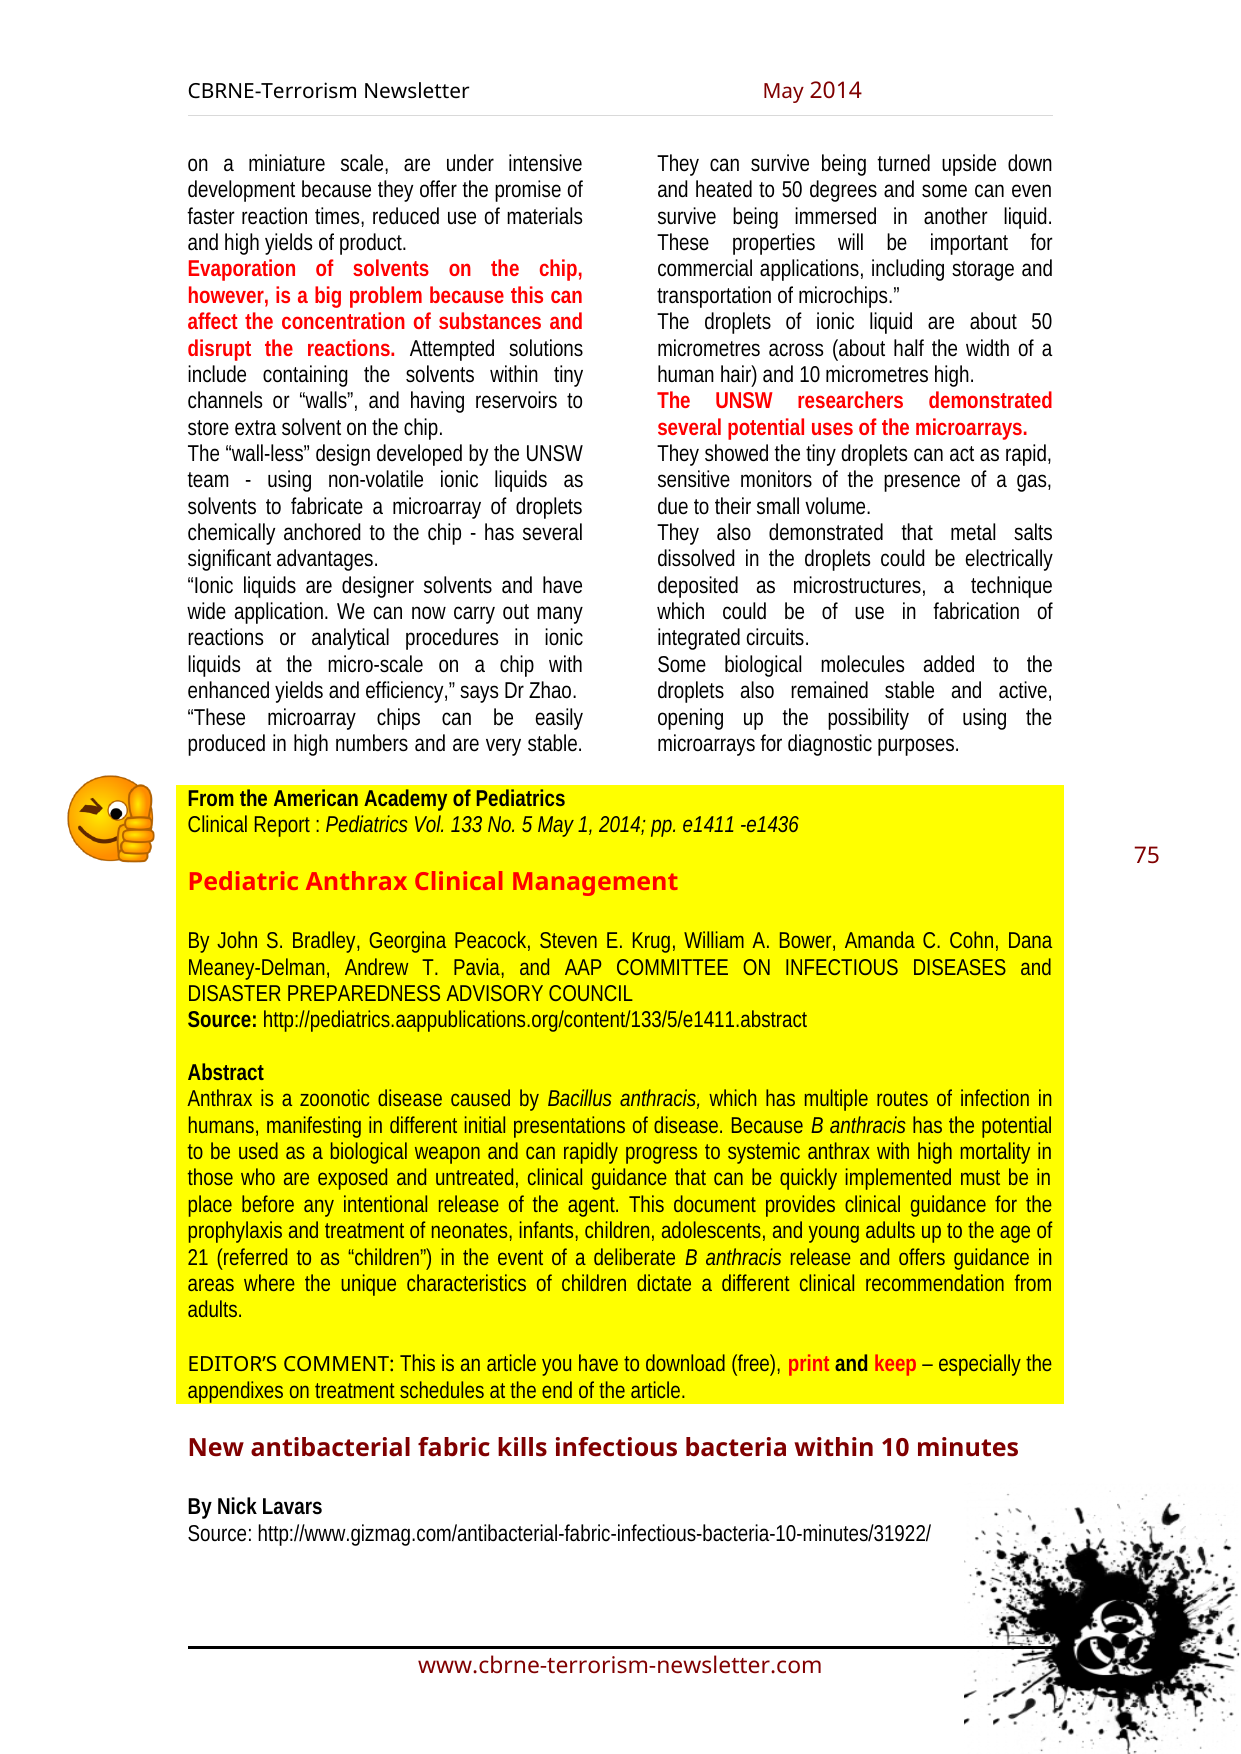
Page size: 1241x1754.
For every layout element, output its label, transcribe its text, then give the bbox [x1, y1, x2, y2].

text The “wall-less” design developed by the UNSW team - using non-volatile ionic liquids as solvents to fabricate a microarray of droplets chemically anchored to the chip - has several significant advantages. [187, 440, 583, 572]
text By Nick Lavars [187, 1493, 1053, 1519]
text Evaporation of solvents on the chip, however, is a big problem because this can affect the concentration of substances and disrupt the reactions. Attempted solutions include containing the solvents within tiny channels or “walls”, and having reservoirs to store extra solvent on the chip. [187, 255, 583, 440]
picture [65, 773, 155, 861]
subtitle New antibacterial fabric kills infectious bacteria within 10 minutes [187, 1430, 1053, 1464]
text Some biological molecules added to the droplets also remained stable and active, opening up the possibility of using the microarrays for diagnostic purposes. [657, 651, 1053, 756]
text “Ionic liquids are designer solvents and have wide application. We can now carry out many reactions or analytical procedures in ionic liquids at the micro-scale on a chip with enhanced yields and efficiency,” says Dr Zhao. [187, 572, 583, 703]
text They also demonstrated that metal salts dissolved in the droplets could be electrically deposited as microstructures, a technique which could be of use in fabrication of integrated circuits. [657, 519, 1053, 651]
table_header From the American Academy of Pediatrics Clinical Report : Pediatrics Vol. 133 No. 5 May 1, 2014; pp. e1411 -e1436 Pediatric Anthrax Clinical Management By John S. Bradley, Georgina Peacock, Steven E. Krug, William A. Bower, Amanda C. Cohn, Dana Meaney-Delman, Andrew T. Pavia, and AAP COMMITTEE ON INFECTIOUS DISEASES and DISASTER PREPAREDNESS ADVISORY COUNCIL Source: http://pediatrics.aappublications.org/content/133/5/e1411.abstract Abstract Anthrax is a zoonotic disease caused by Bacillus anthracis, which has multiple routes of infection in humans, manifesting in different initial presentations of disease. Because B anthracis has the potential to be used as a biological weapon and can rapidly progress to systemic anthrax with high mortality in those who are exposed and untreated, clinical guidance that can be quickly implemented must be in place before any intentional release of the agent. This document provides clinical guidance for the prophylaxis and treatment of neonates, infants, children, adolescents, and young adults up to the age of 21 (referred to as “children”) in the event of a deliberate B anthracis release and offers guidance in areas where the unique characteristics of children dictate a different clinical recommendation from adults. EDITOR’S COMMENT: This is an article you have to download (free), print and keep – especially the appendixes on treatment schedules at the end of the article. [176, 785, 1064, 1404]
text The UNSW researchers demonstrated several potential uses of the microarrays. [657, 387, 1053, 440]
text “These microarray chips can be easily produced in high numbers and are very stable. They can survive being turned upside down and heated to 50 degrees and some can even survive being immersed in another liquid. These properties will be important for commercial applications, including storage and transportation of microchips.” [657, 150, 1053, 308]
picture [964, 1483, 1240, 1754]
text They showed the tiny droplets can act as rapid, sensitive monitors of the presence of a gas, due to their small volume. [657, 440, 1053, 519]
text The droplets of ionic liquid are about 50 micrometres across (about half the width of a human hair) and 10 micrometres high. [657, 308, 1053, 387]
text Source: http://www.gizmag.com/antibacterial-fabric-infectious-bacteria-10-minutes/31922/ [187, 1519, 1053, 1546]
text “These microarray chips can be easily produced in high numbers and are very stable. They can survive being turned upside down and heated to 50 degrees and some can even survive being immersed in another liquid. These properties will be important for commercial applications, including storage and transportation of microchips.” [187, 703, 583, 756]
